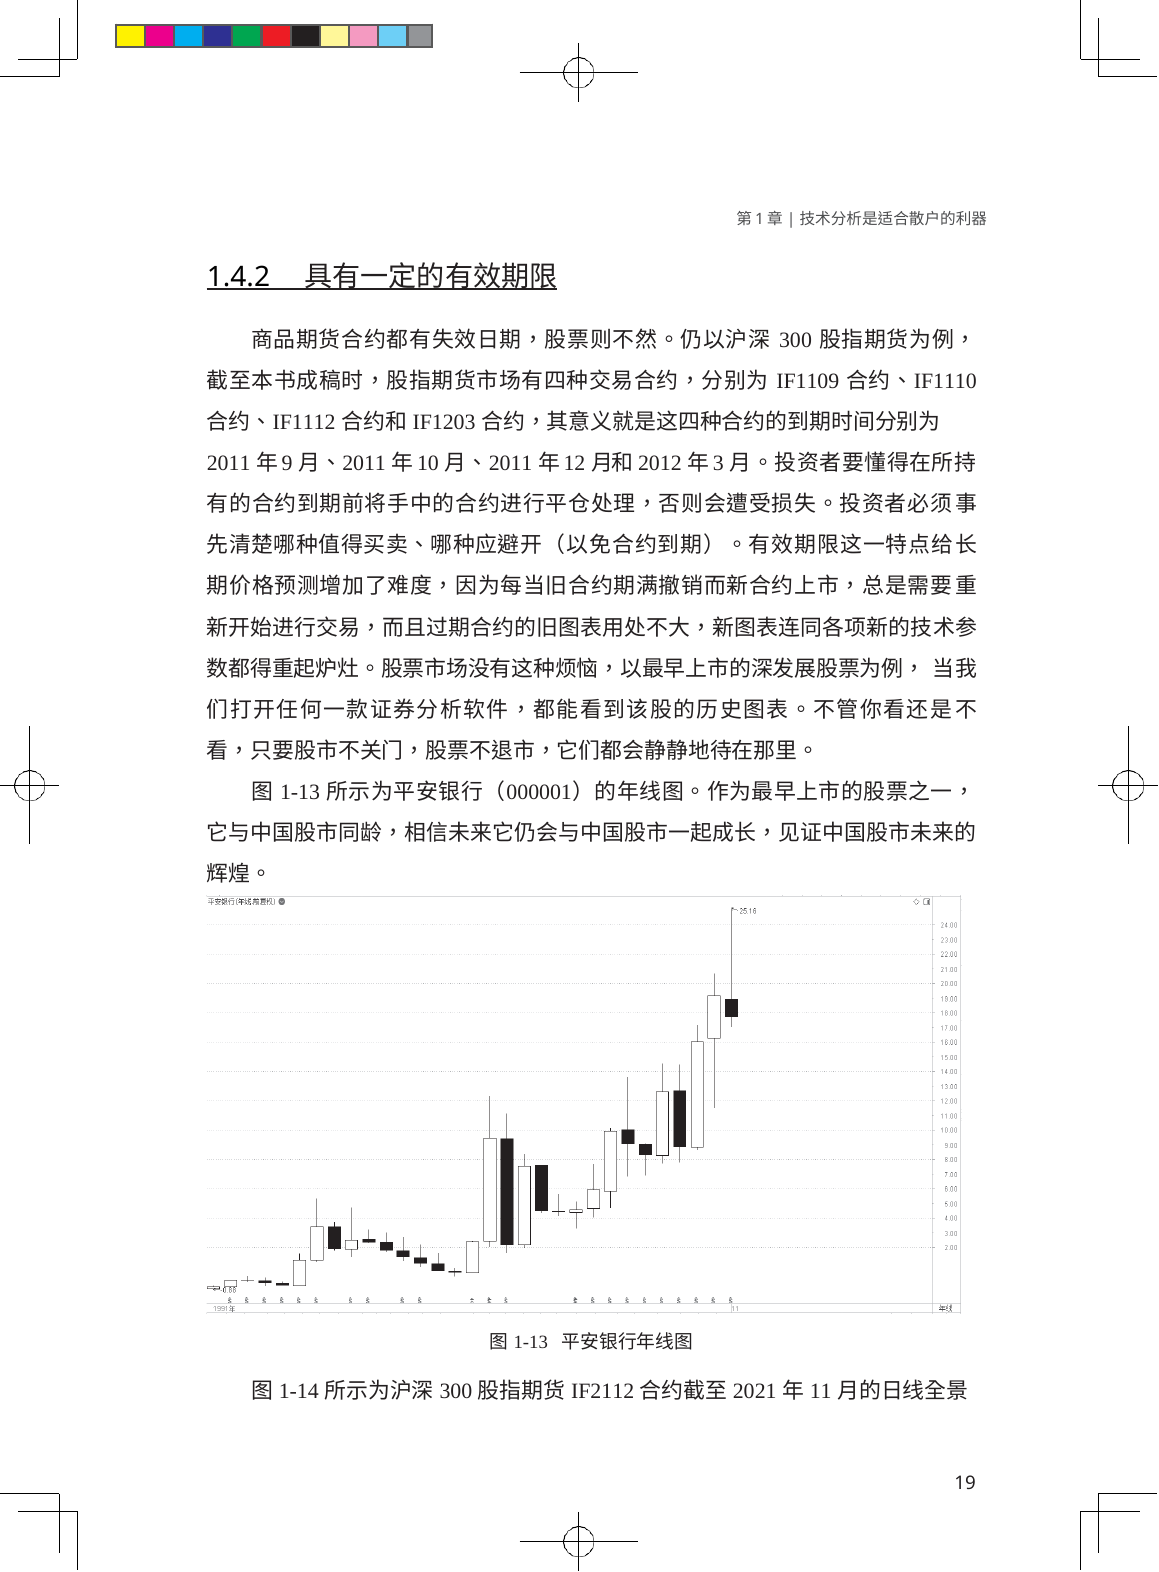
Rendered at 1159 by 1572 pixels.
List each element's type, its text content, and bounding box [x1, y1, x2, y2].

picture [563, 1526, 578, 1541]
picture [30, 786, 45, 801]
text 图 1-13 所示为平安银行（000001）的年线图。作为最早上市的股票之一， 它与中国股市同龄，相信未来它仍会与中国股市一起成长，见证中国股市未来的辉煌。 [207, 776, 976, 888]
picture [1129, 786, 1144, 801]
text 2011 年 9 月、2011 年 10 月、2011 年 12 月和 2012 年 3 月。投资者要懂得在所持有的合约到期前将手中的合约进行平仓处理，否则会遭受损失。投资者必须事先清楚哪种值得买卖、哪种应避开（以免合约到期）。有效期限这一特点给长期价格预测增加了难度，因为每当旧合约期满撤销而新合约上市，总是需要重新开始进行交易，而且过期合约的旧图表用处不大，新图表连同各项新的技术参数都得重起炉灶。股票市场没有这种烦恼，以最早上市的深发展股票为例， 当我们打开任何一款证券分析软件，都能看到该股的历史图表。不管你看还是不看，只要股市不关门，股票不退市，它们都会静静地待在那里。 [207, 447, 977, 764]
picture [30, 770, 45, 785]
picture [563, 1542, 578, 1557]
picture [1129, 770, 1144, 785]
picture [563, 57, 578, 72]
subtitle 具有一定的有效期限 [207, 256, 1081, 294]
text 图 1-14 所示为沪深 300 股指期货 IF2112 合约截至 2021 年 11 月的日线全景 [251, 1376, 1081, 1405]
picture [206, 895, 962, 1314]
picture [563, 73, 578, 88]
picture [579, 1526, 594, 1541]
text 第1章 | 技术分析是适合散户的利器 [736, 208, 1081, 229]
picture [14, 786, 29, 801]
text 图 1-13 平安银行年线图 [361, 1314, 821, 1354]
text 商品期货合约都有失效日期，股票则不然。仍以沪深 300 股指期货为例， 截至本书成稿时，股指期货市场有四种交易合约，分别为 IF1109 合约、IF1110 合约、IF1112 合约和 IF1203 合约，其意义就是这四种合约的到期时间分别为 [207, 324, 977, 436]
text 19 [77, 1469, 976, 1494]
picture [1112, 786, 1128, 801]
picture [14, 770, 29, 785]
picture [579, 57, 594, 72]
picture [1112, 770, 1128, 785]
picture [579, 73, 594, 88]
picture [579, 1542, 594, 1557]
